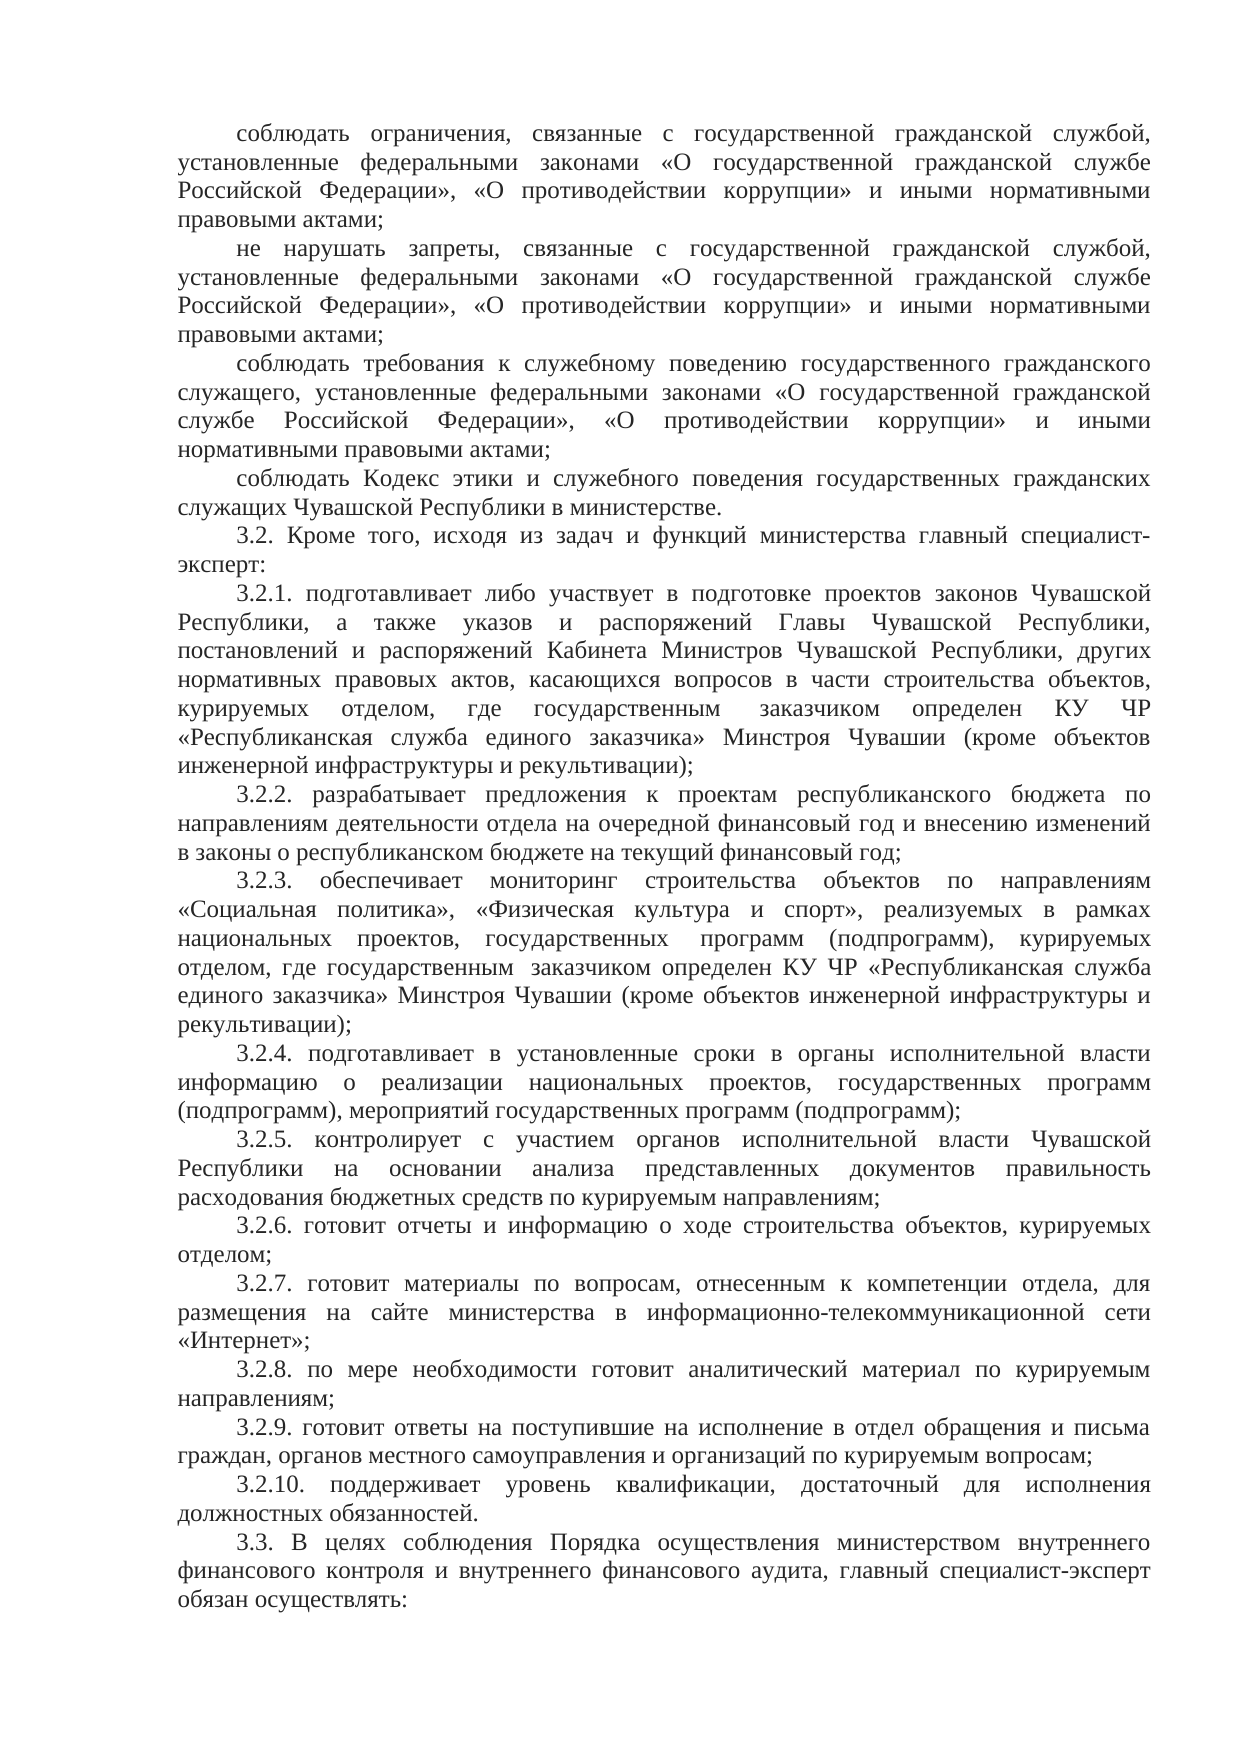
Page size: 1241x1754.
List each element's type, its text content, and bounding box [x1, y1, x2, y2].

text соблюдать Кодекс этики и служебного поведения государственных гражданских служащих Чувашской Республики в министерстве. [177, 463, 1152, 521]
text 3.2. Кроме того, исходя из задач и функций министерства главный специалист-эксперт: [177, 521, 1152, 578]
text 3.3. В целях соблюдения Порядка осуществления министерством внутреннего финансового контроля и внутреннего финансового аудита, главный специалист-эксперт обязан осуществлять: [177, 1527, 1152, 1613]
text 3.2.6. готовит отчеты и информацию о ходе строительства объектов, курируемых отделом; [177, 1211, 1152, 1268]
text соблюдать требования к служебному поведению государственного гражданского служащего, установленные федеральными законами «О государственной гражданской службе Российской Федерации», «О противодействии коррупции» и иными нормативными правовыми актами; [177, 348, 1152, 463]
text 3.2.8. по мере необходимости готовит аналитический материал по курируемым направлениям; [177, 1354, 1152, 1412]
text не нарушать запреты, связанные с государственной гражданской службой, установленные федеральными законами «О государственной гражданской службе Российской Федерации», «О противодействии коррупции» и иными нормативными правовыми актами; [177, 233, 1152, 348]
text 3.2.5. контролирует с участием органов исполнительной власти Чувашской Республики на основании анализа представленных документов правильность расходования бюджетных средств по курируемым направлениям; [177, 1124, 1152, 1211]
text соблюдать ограничения, связанные с государственной гражданской службой, установленные федеральными законами «О государственной гражданской службе Российской Федерации», «О противодействии коррупции» и иными нормативными правовыми актами; [177, 118, 1152, 233]
text 3.2.9. готовит ответы на поступившие на исполнение в отдел обращения и письма граждан, органов местного самоуправления и организаций по курируемым вопросам; [177, 1412, 1152, 1469]
text 3.2.2. разрабатывает предложения к проектам республиканского бюджета по направлениям деятельности отдела на очередной финансовый год и внесению изменений в законы о республиканском бюджете на текущий финансовый год; [177, 779, 1152, 866]
text 3.2.1. подготавливает либо участвует в подготовке проектов законов Чувашской Республики, а также указов и распоряжений Главы Чувашской Республики, постановлений и распоряжений Кабинета Министров Чувашской Республики, других нормативных правовых актов, касающихся вопросов в части строительства объектов, курируемых отделом, где государственным заказчиком определен КУ ЧР «Республиканская служба единого заказчика» Минстроя Чувашии (кроме объектов инженерной инфраструктуры и рекультивации); [177, 578, 1152, 779]
text 3.2.10. поддерживает уровень квалификации, достаточный для исполнения должностных обязанностей. [177, 1469, 1152, 1527]
text 3.2.4. подготавливает в установленные сроки в органы исполнительной власти информацию о реализации национальных проектов, государственных программ (подпрограмм), мероприятий государственных программ (подпрограмм); [177, 1038, 1152, 1124]
text 3.2.3. обеспечивает мониторинг строительства объектов по направлениям «Социальная политика», «Физическая культура и спорт», реализуемых в рамках национальных проектов, государственных программ (подпрограмм), курируемых отделом, где государственным заказчиком определен КУ ЧР «Республиканская служба единого заказчика» Минстроя Чувашии (кроме объектов инженерной инфраструктуры и рекультивации); [177, 866, 1152, 1038]
text 3.2.7. готовит материалы по вопросам, отнесенным к компетенции отдела, для размещения на сайте министерства в информационно-телекоммуникационной сети «Интернет»; [177, 1268, 1152, 1354]
